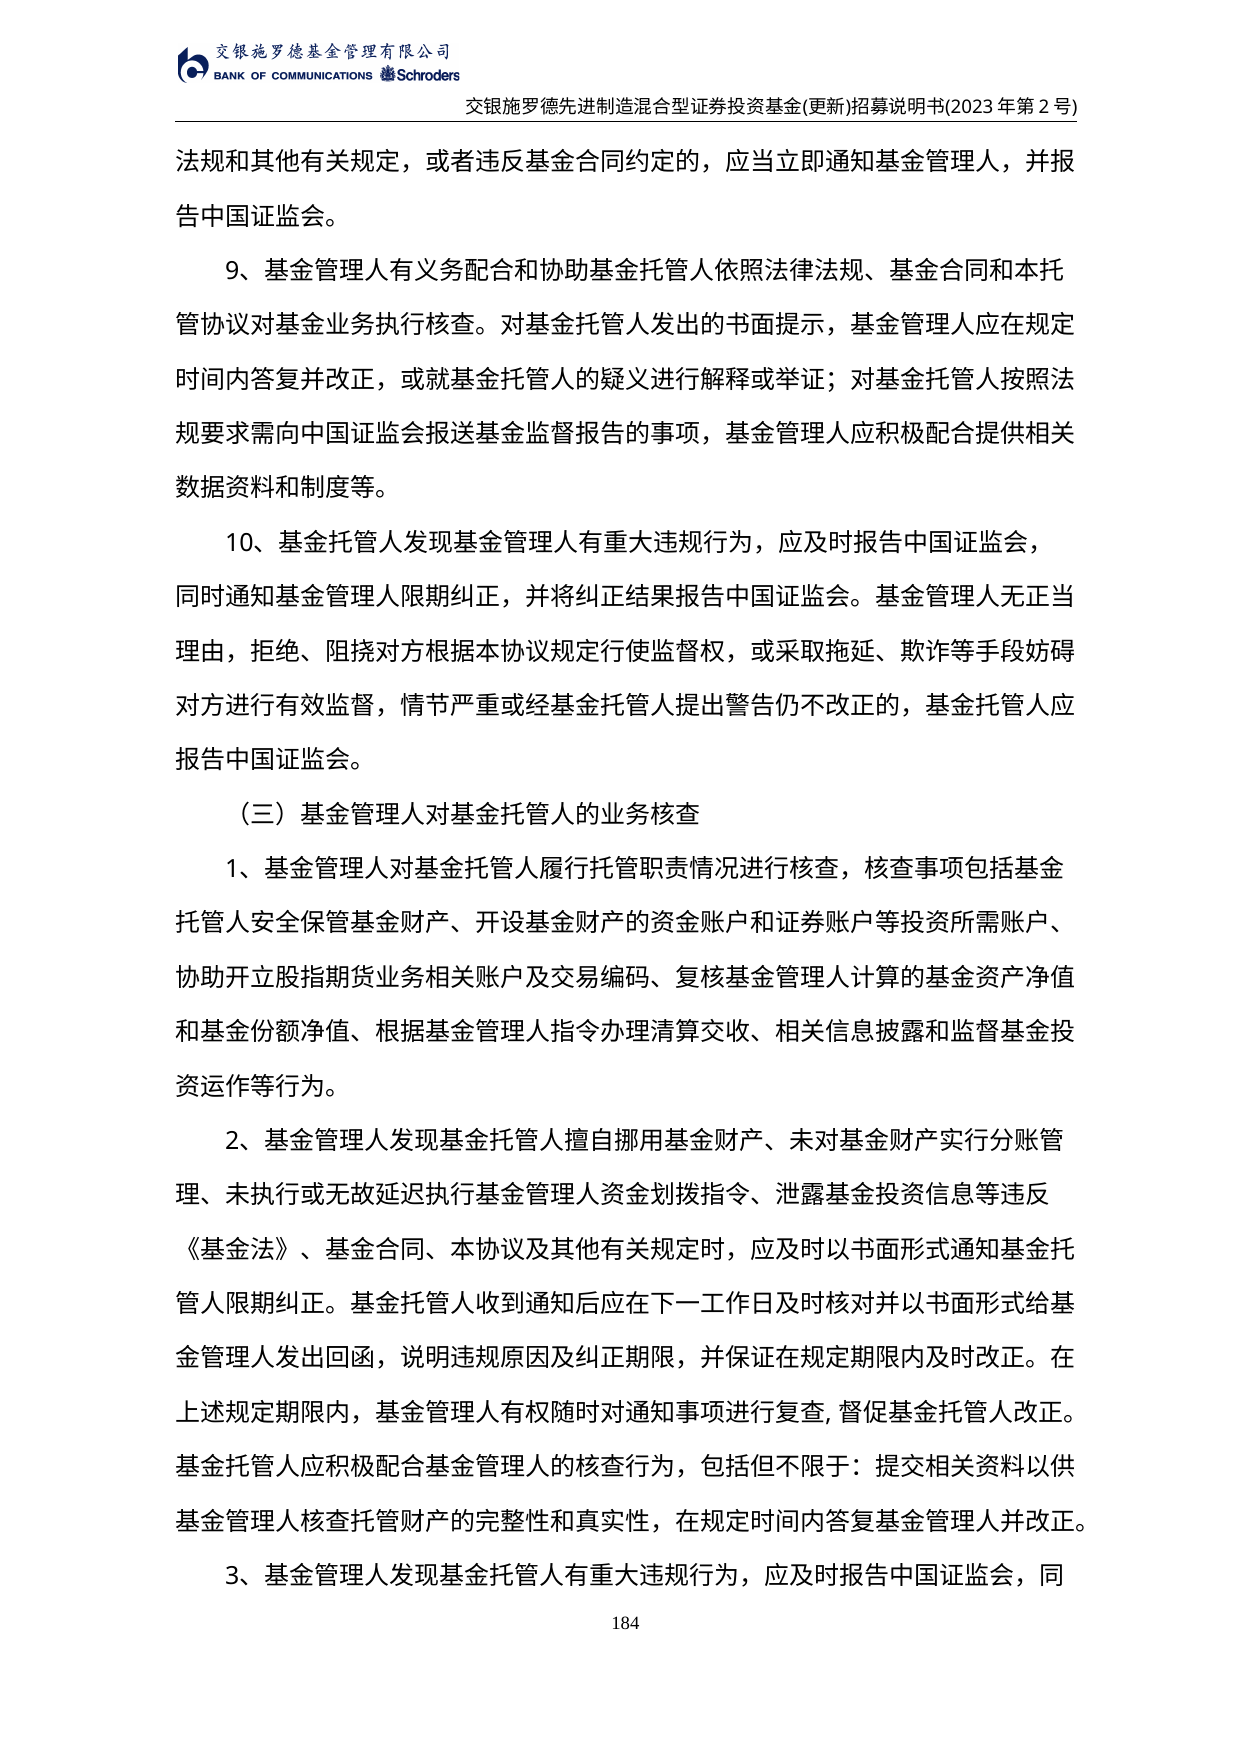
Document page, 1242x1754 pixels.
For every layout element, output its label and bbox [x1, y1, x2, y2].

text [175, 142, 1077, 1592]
picture [178, 43, 460, 83]
